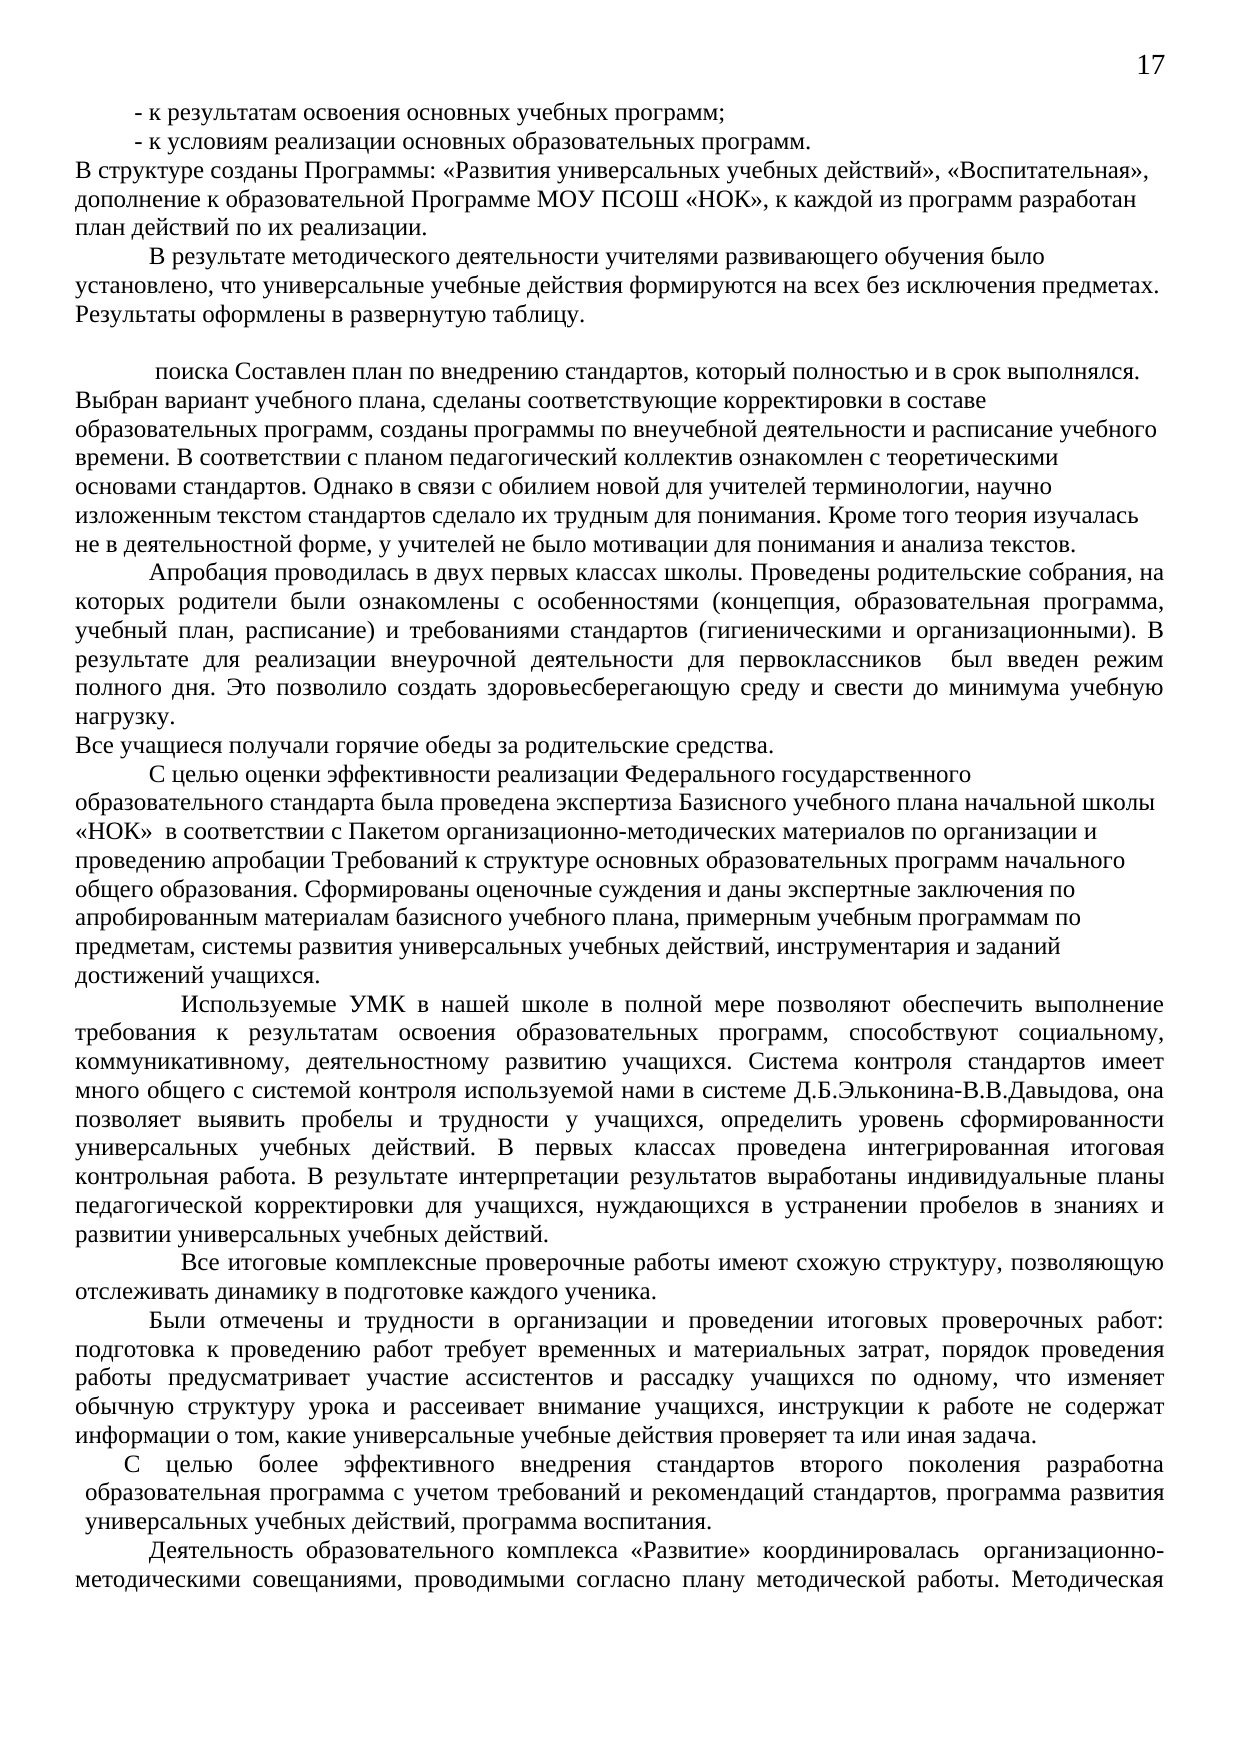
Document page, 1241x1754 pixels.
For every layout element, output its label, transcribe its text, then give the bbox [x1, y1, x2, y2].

text - к результатам освоения основных учебных программ; [134, 97, 1165, 126]
text Все итоговые комплексные проверочные работы имеют схожую структуру, позволяющую отслеживать динамику в подготовке каждого ученика. [75, 1247, 1165, 1305]
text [75, 1535, 1165, 1592]
text Используемые УМК в нашей школе в полной мере позволяют обеспечить выполнение требования к результатам освоения образовательных программ, способствуют социальному, коммуникативному, деятельностному развитию учащихся. Система контроля стандартов имеет много общего с системой контроля используемой нами в системе Д.Б.Эльконина-В.В.Давыдова, она позволяет выявить пробелы и трудности у учащихся, определить уровень сформированности универсальных учебных действий. В первых классах проведена интегрированная итоговая контрольная работа. В результате интерпретации результатов выработаны индивидуальные планы педагогической корректировки для учащихся, нуждающихся в устранении пробелов в знаниях и развитии универсальных учебных действий. [75, 989, 1165, 1247]
text С целью оценки эффективности реализации Федерального государственного образовательного стандарта была проведена экспертиза Базисного учебного плана начальной школы «НОК» в соответствии с Пакетом организационно-методических материалов по организации и проведению апробации Требований к структуре основных образовательных программ начального общего образования. Сформированы оценочные суждения и даны экспертные заключения по апробированным материалам базисного учебного плана, примерным учебным программам по предметам, системы развития универсальных учебных действий, инструментария и заданий достижений учащихся. [75, 759, 1165, 989]
text Были отмечены и трудности в организации и проведении итоговых проверочных работ: подготовка к проведению работ требует временных и материальных затрат, порядок проведения работы предусматривает участие ассистентов и рассадку учащихся по одному, что изменяет обычную структуру урока и рассеивает внимание учащихся, инструкции к работе не содержат информации о том, какие универсальные учебные действия проверяет та или иная задача. [75, 1305, 1165, 1449]
text В результате методического деятельности учителями развивающего обучения было установлено, что универсальные учебные действия формируются на всех без исключения предметах. Результаты оформлены в развернутую таблицу. [75, 241, 1165, 327]
text Все учащиеся получали горячие обеды за родительские средства. [75, 730, 1165, 759]
text С целью более эффективного внедрения стандартов второго поколения разработна образовательная программа с учетом требований и рекомендаций стандартов, программа развития универсальных учебных действий, программа воспитания. [85, 1449, 1165, 1535]
text В структуре созданы Программы: «Развития универсальных учебных действий», «Воспитательная», дополнение к образовательной Программе МОУ ПСОШ «НОК», к каждой из программ разработан план действий по их реализации. [75, 155, 1165, 241]
text поиска Составлен план по внедрению стандартов, который полностью и в срок выполнялся. Выбран вариант учебного плана, сделаны соответствующие корректировки в составе образовательных программ, созданы программы по внеучебной деятельности и расписание учебного времени. В соответствии с планом педагогический коллектив ознакомлен с теоретическими основами стандартов. Однако в связи с обилием новой для учителей терминологии, научно изложенным текстом стандартов сделало их трудным для понимания. Кроме того теория изучалась не в деятельностной форме, у учителей не было мотивации для понимания и анализа текстов. [75, 356, 1165, 557]
text - к условиям реализации основных образовательных программ. [134, 126, 1165, 155]
text Апробация проводилась в двух первых классах школы. Проведены родительские собрания, на которых родители были ознакомлены с особенностями (концепция, образовательная программа, учебный план, расписание) и требованиями стандартов (гигиеническими и организационными). В результате для реализации внеурочной деятельности для первоклассников был введен режим полного дня. Это позволило создать здоровьесберегающую среду и свести до минимума учебную нагрузку. [75, 557, 1165, 730]
